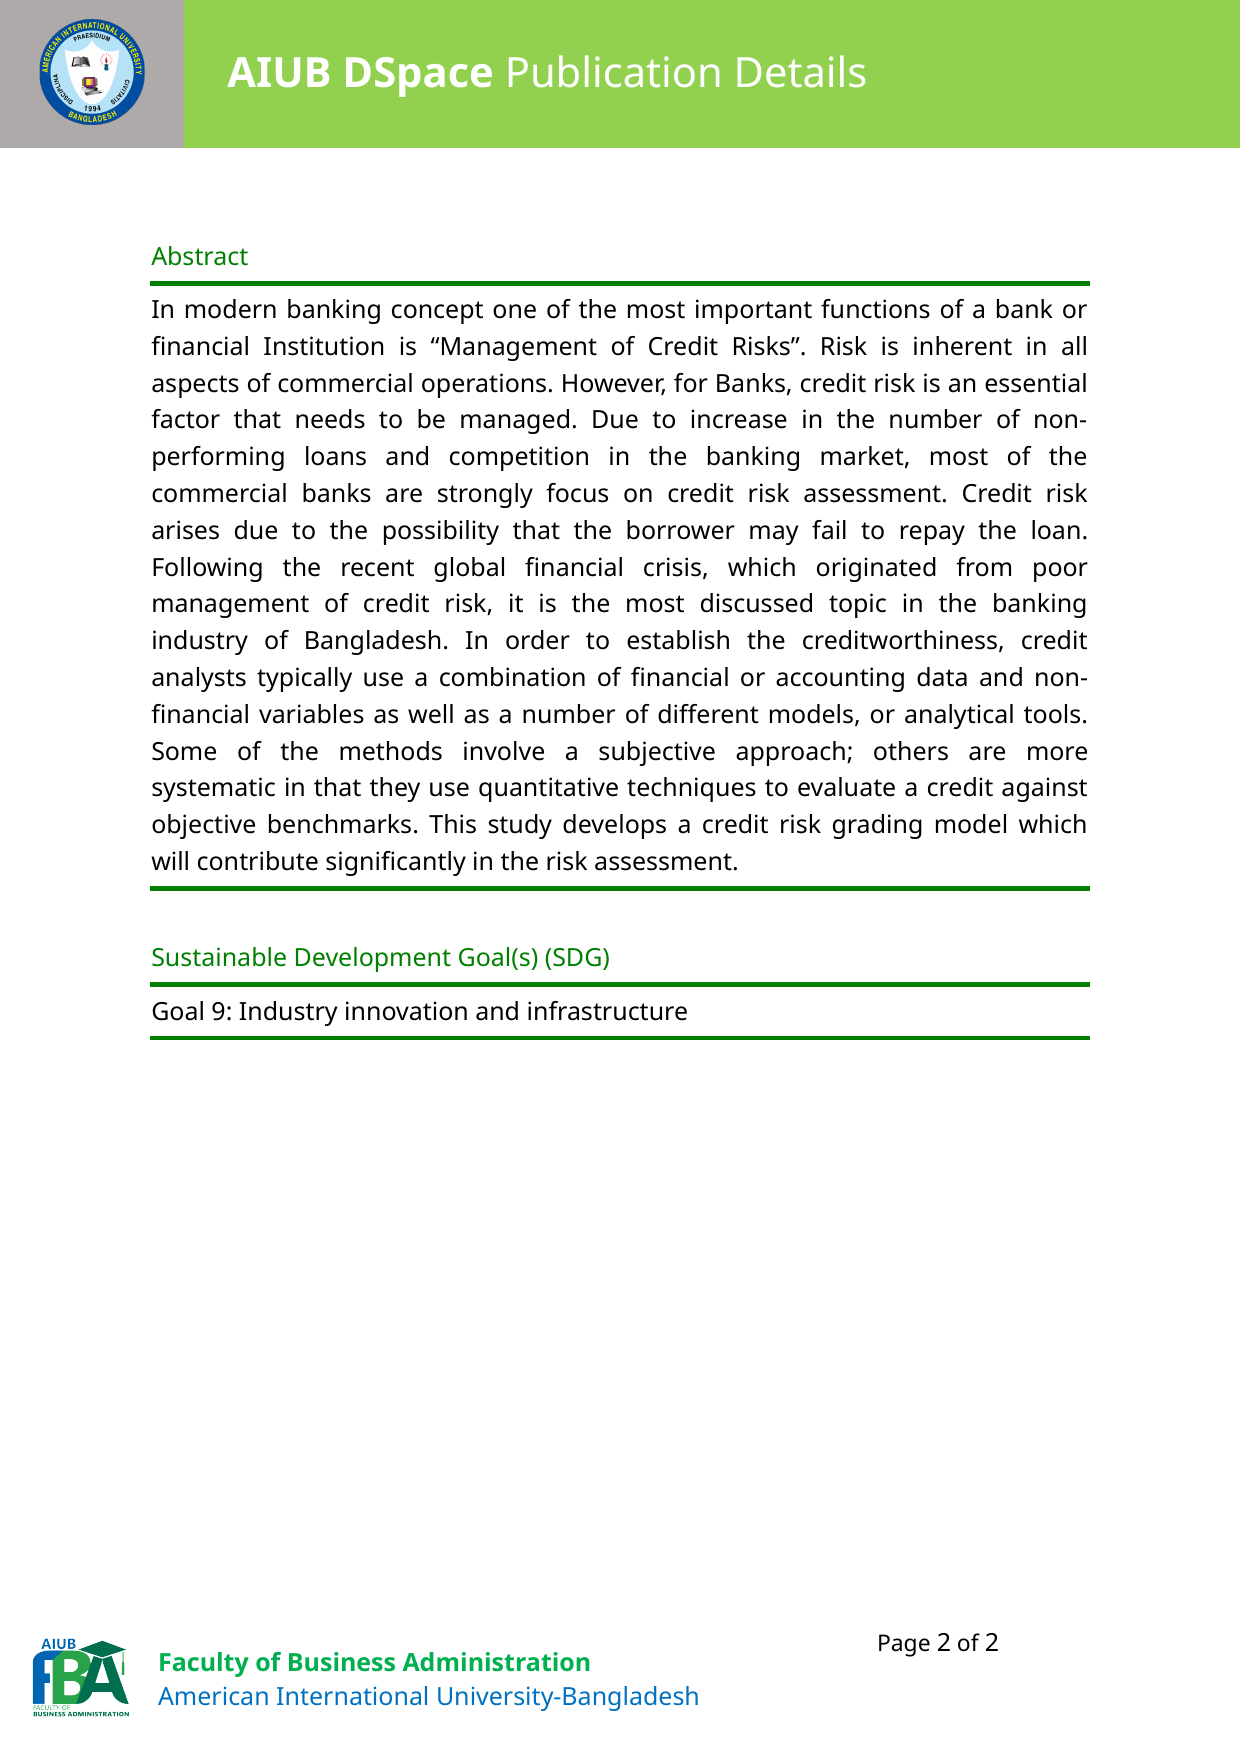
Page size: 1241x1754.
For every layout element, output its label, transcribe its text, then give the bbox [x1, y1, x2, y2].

picture [39, 19, 145, 125]
table_cell Goal 9: Industry innovation and infrastructure [150, 987, 1090, 1036]
table_cell Sustainable Development Goal(s) (SDG) [150, 891, 1090, 982]
table_header Abstract [150, 232, 1090, 281]
table_cell In modern banking concept one of the most important functions of a bank or financial Institution is “Management of Credit Risks”. Risk is inherent in all aspects of commercial operations. However, for Banks, credit risk is an essential factor that needs to be managed. Due to increase in the number of non-performing loans and competition in the banking market, most of the commercial banks are strongly focus on credit risk assessment. Credit risk arises due to the possibility that the borrower may fail to repay the loan. Following the recent global financial crisis, which originated from poor management of credit risk, it is the most discussed topic in the banking industry of Bangladesh. In order to establish the creditworthiness, credit analysts typically use a combination of financial or accounting data and non-financial variables as well as a number of different models, or analytical tools. Some of the methods involve a subjective approach; others are more systematic in that they use quantitative techniques to evaluate a credit against objective benchmarks. This study develops a credit risk grading model which will contribute significantly in the risk assessment. [150, 286, 1090, 886]
picture [28, 1623, 134, 1729]
